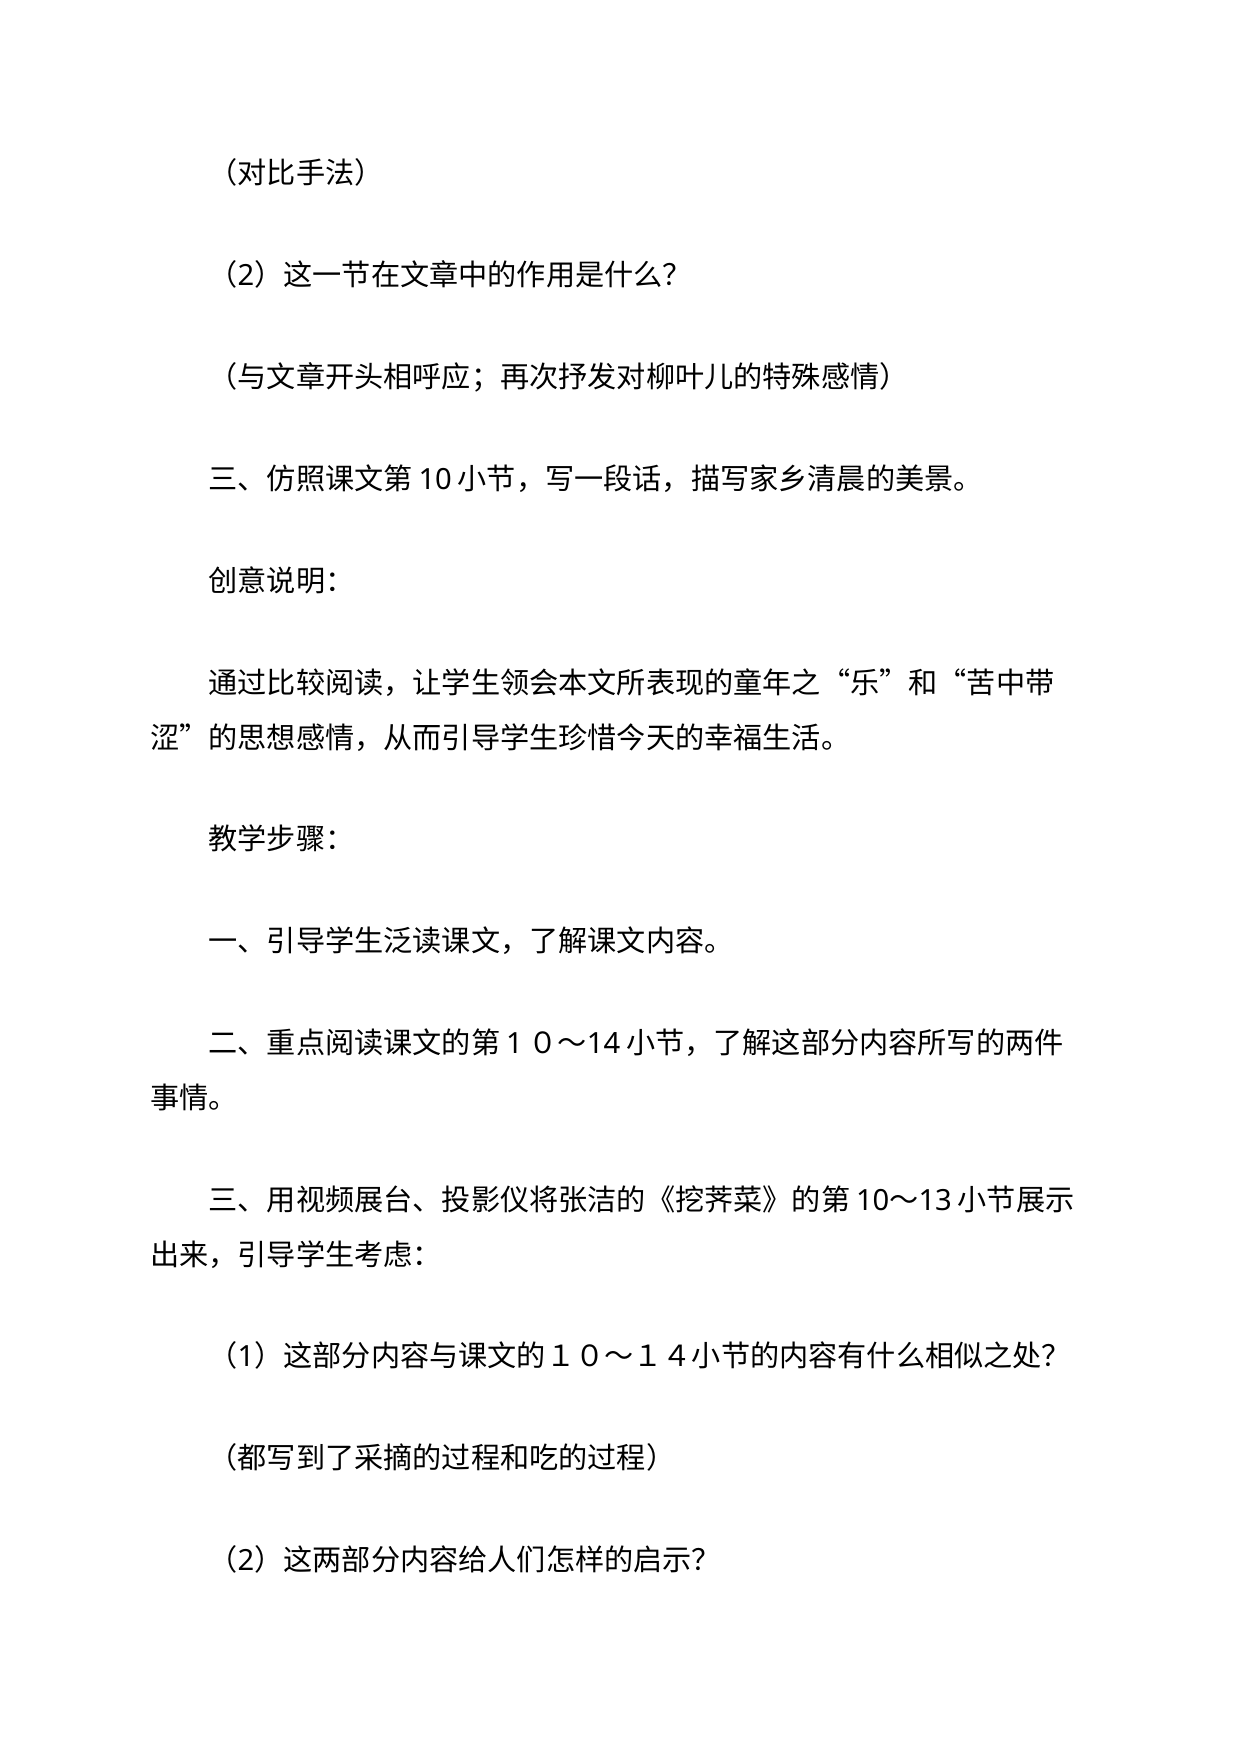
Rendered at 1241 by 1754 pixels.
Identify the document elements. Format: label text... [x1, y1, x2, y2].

text （与文章开头相呼应；再次抒发对柳叶儿的特殊感情） [150, 354, 1090, 396]
text 创意说明： [150, 557, 1090, 600]
text 三、用视频展台、投影仪将张洁的《挖荠菜》的第10～13小节展示出来，引导学生考虑： [150, 1176, 1090, 1273]
text （都写到了采摘的过程和吃的过程） [150, 1435, 1090, 1477]
text 教学步骤： [150, 816, 1090, 858]
text （对比手法） [150, 150, 1090, 192]
text 通过比较阅读，让学生领会本文所表现的童年之“乐”和“苦中带涩”的思想感情，从而引导学生珍惜今天的幸福生活。 [150, 659, 1090, 756]
text （2）这两部分内容给人们怎样的启示？ [150, 1537, 1090, 1579]
text 二、重点阅读课文的第1０～14小节，了解这部分内容所写的两件事情。 [150, 1019, 1090, 1117]
text （2）这一节在文章中的作用是什么？ [150, 252, 1090, 294]
text 三、仿照课文第10小节，写一段话，描写家乡清晨的美景。 [150, 456, 1090, 498]
text 一、引导学生泛读课文，了解课文内容。 [150, 918, 1090, 960]
text （1）这部分内容与课文的１０～１４小节的内容有什么相似之处？ [150, 1333, 1090, 1375]
